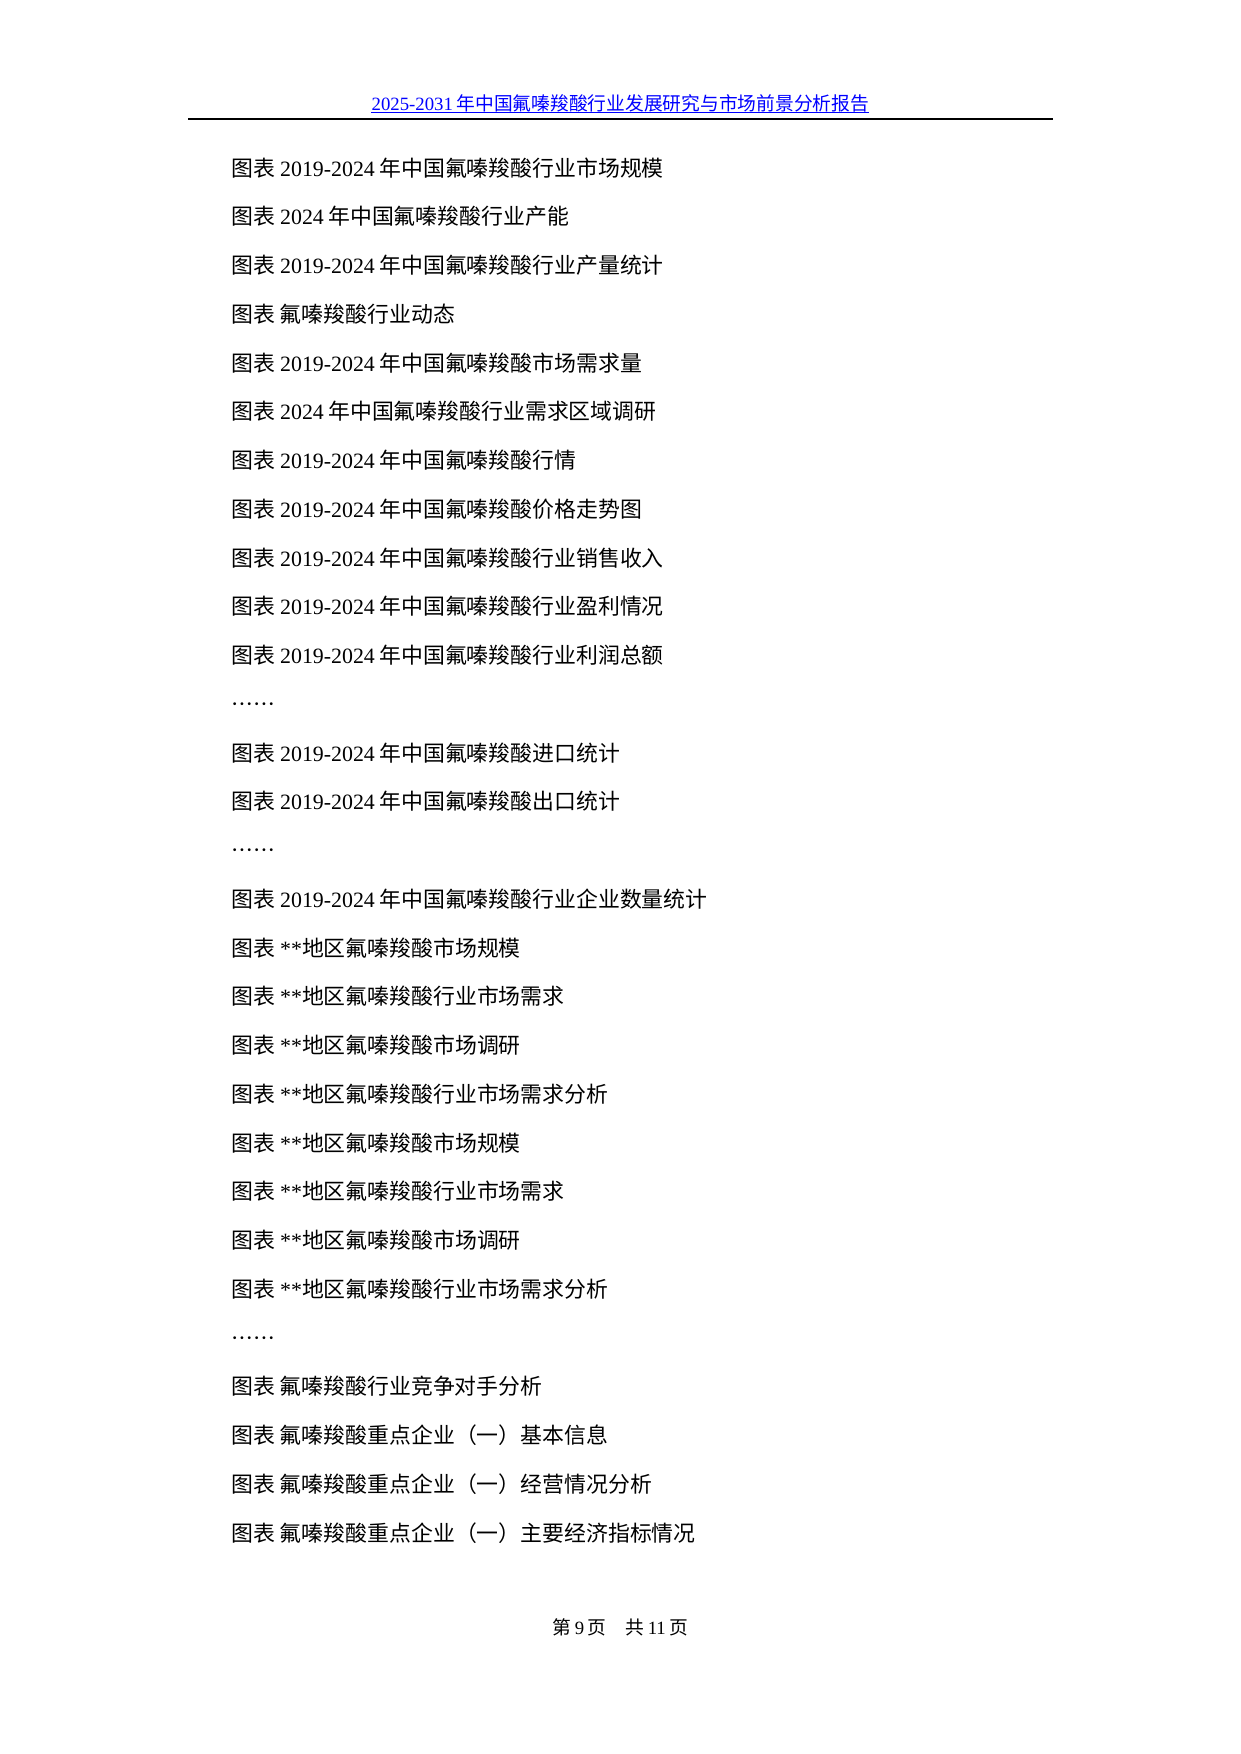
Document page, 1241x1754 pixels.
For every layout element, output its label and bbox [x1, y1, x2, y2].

text [187, 150, 1053, 1548]
